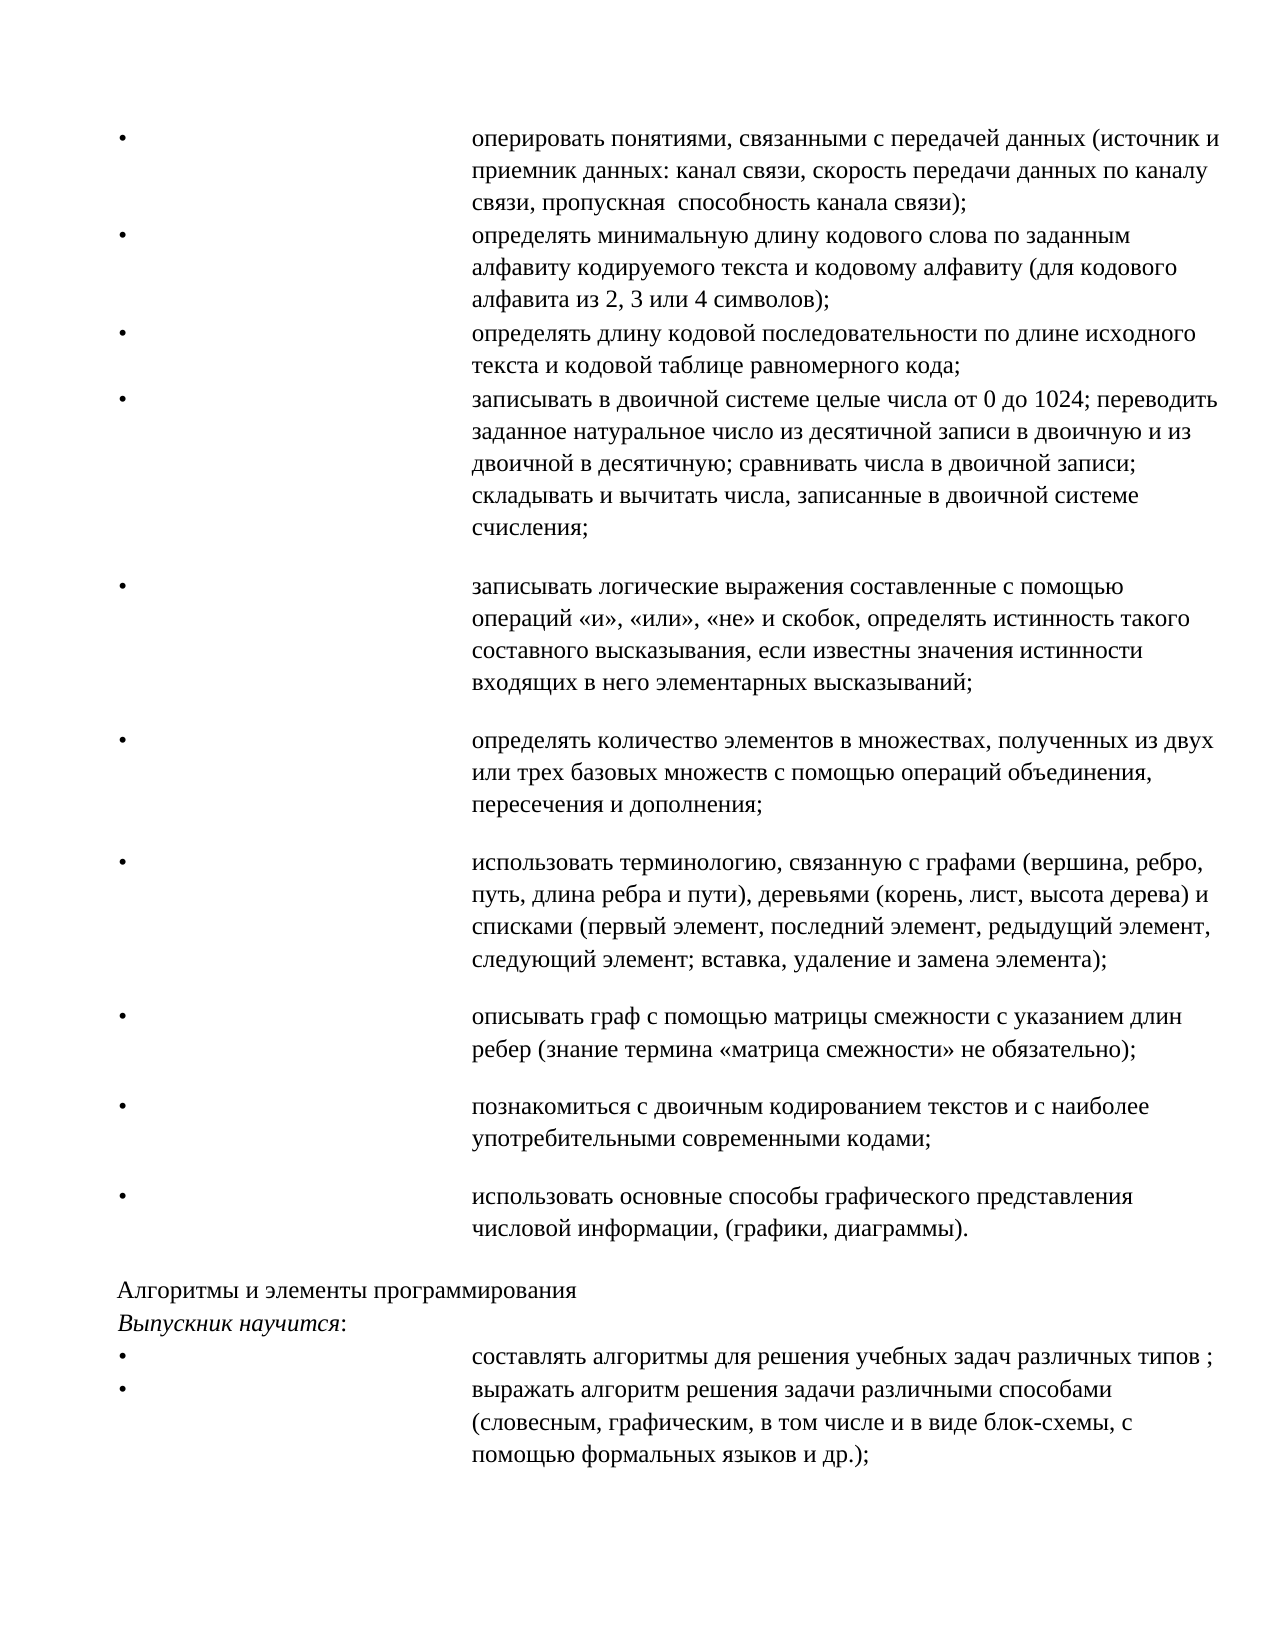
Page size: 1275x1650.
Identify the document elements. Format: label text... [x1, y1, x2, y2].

list определять количество элементов в множествах, полученных из двух или трех базовых множеств с помощью операций объединения, пересечения и дополнения; [118, 725, 1221, 818]
list описывать граф с помощью матрицы смежности с указанием длин ребер (знание термина «матрица смежности» не обязательно); [118, 1001, 1221, 1062]
list записывать логические выражения составленные с помощью операций «и», «или», «не» и скобок, определять истинность такого составного высказывания, если известны значения истинности входящих в него элементарных высказываний; [118, 571, 1221, 696]
list составлять алгоритмы для решения учебных задач различных типов ; [118, 1341, 1221, 1370]
list определять длину кодовой последовательности по длине исходного текста и кодовой таблице равномерного кода; [118, 318, 1221, 379]
list познакомиться с двоичным кодированием текстов и с наиболее употребительными современными кодами; [118, 1091, 1221, 1152]
list определять минимальную длину кодового слова по заданным алфавиту кодируемого текста и кодовому алфавиту (для кодового алфавита из 2, 3 или 4 символов); [118, 220, 1221, 313]
list использовать основные способы графического представления числовой информации, (графики, диаграммы). [118, 1181, 1221, 1242]
list записывать в двоичной системе целые числа от 0 до 1024; переводить заданное натуральное число из десятичной записи в двоичную и из двоичной в десятичную; сравнивать числа в двоичной записи; складывать и вычитать числа, записанные в двоичной системе счисления; [118, 384, 1221, 541]
list выражать алгоритм решения задачи различными способами (словесным, графическим, в том числе и в виде блок-схемы, с помощью формальных языков и др.); [118, 1374, 1221, 1468]
list использовать терминологию, связанную с графами (вершина, ребро, путь, длина ребра и пути), деревьями (корень, лист, высота дерева) и списками (первый элемент, последний элемент, редыдущий элемент, следующий элемент; вставка, удаление и замена элемента); [118, 847, 1221, 972]
text Алгоритмы и элементы программирования Выпускник научится: [116, 1275, 706, 1336]
list оперировать понятиями, связанными с передачей данных (источник и приемник данных: канал связи, скорость передачи данных по каналу связи, пропускная способность канала связи); [118, 123, 1221, 216]
